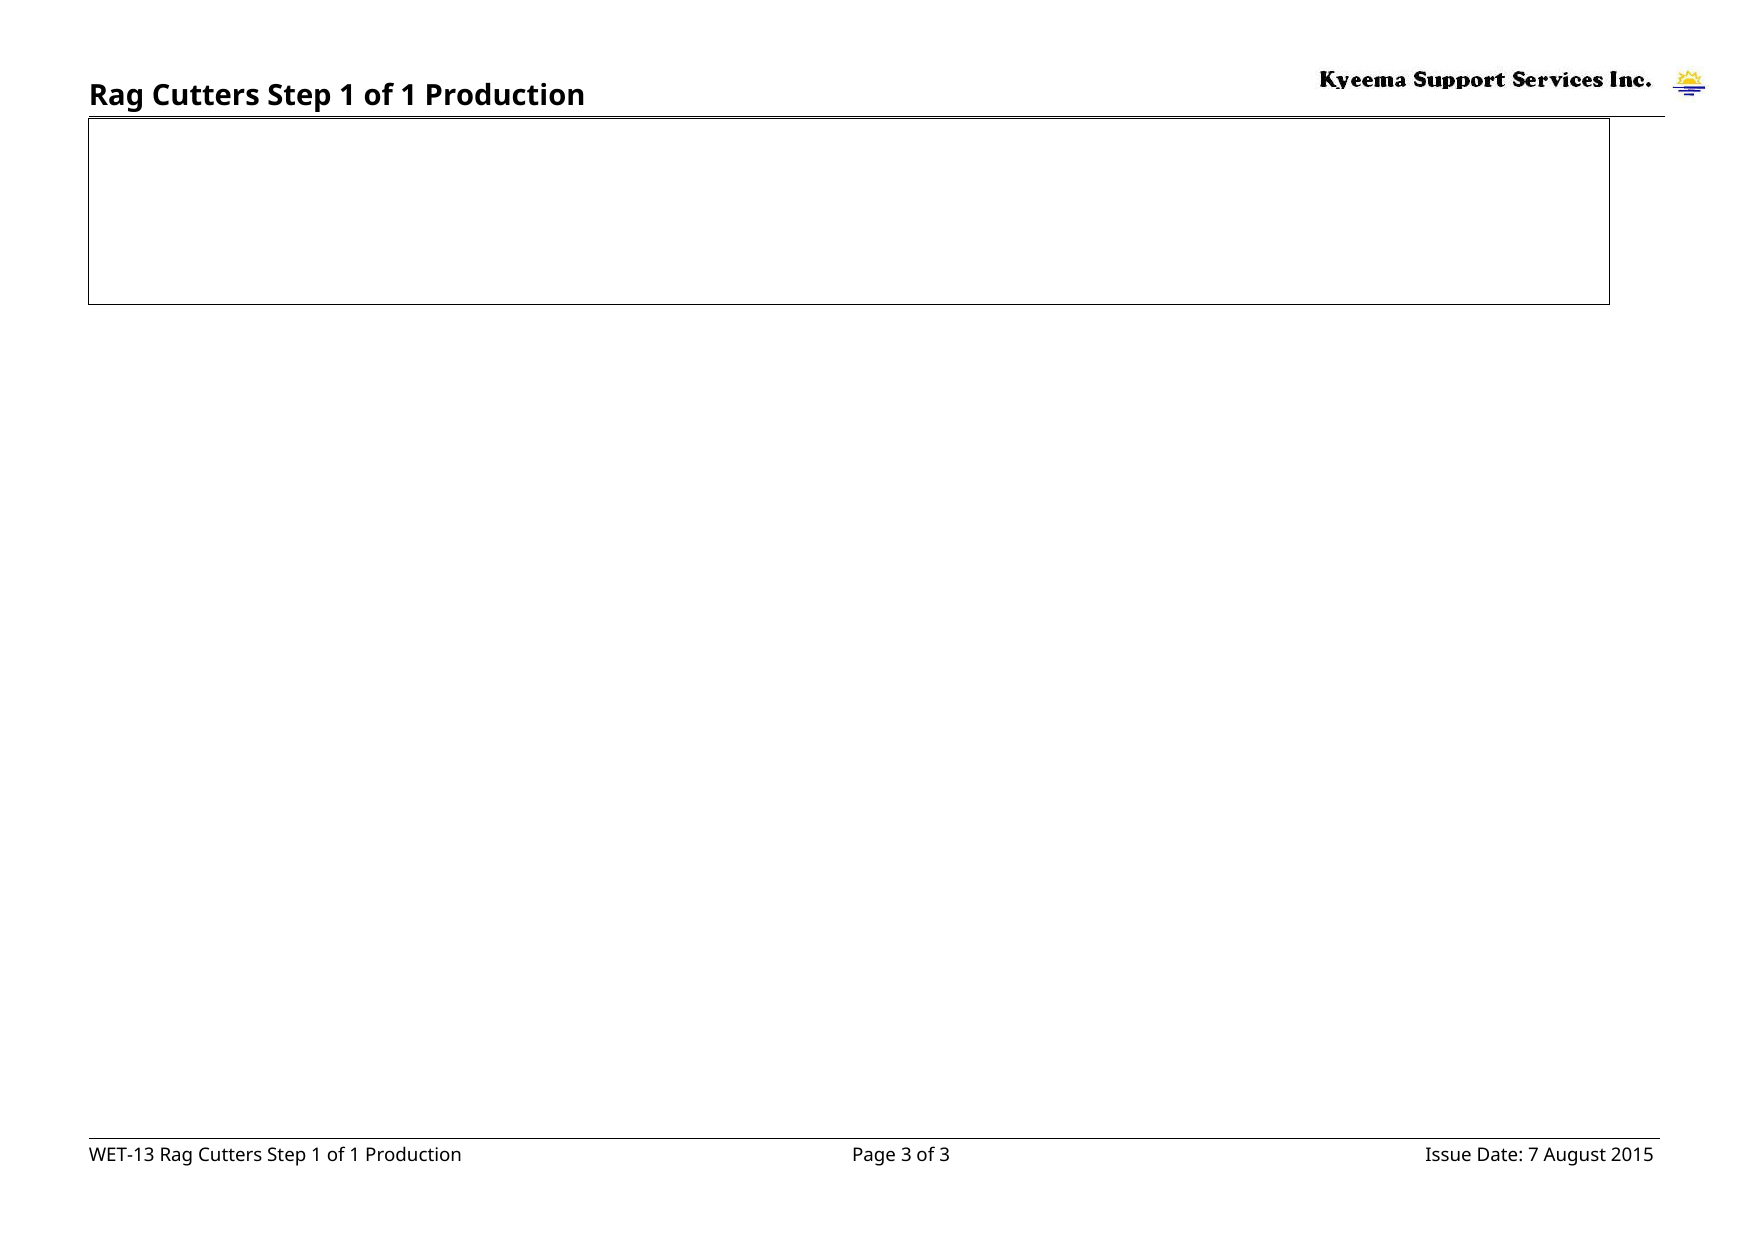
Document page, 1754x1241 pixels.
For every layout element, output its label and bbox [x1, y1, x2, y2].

table_header [89, 119, 1609, 304]
picture [1667, 66, 1712, 104]
picture [1311, 66, 1655, 89]
